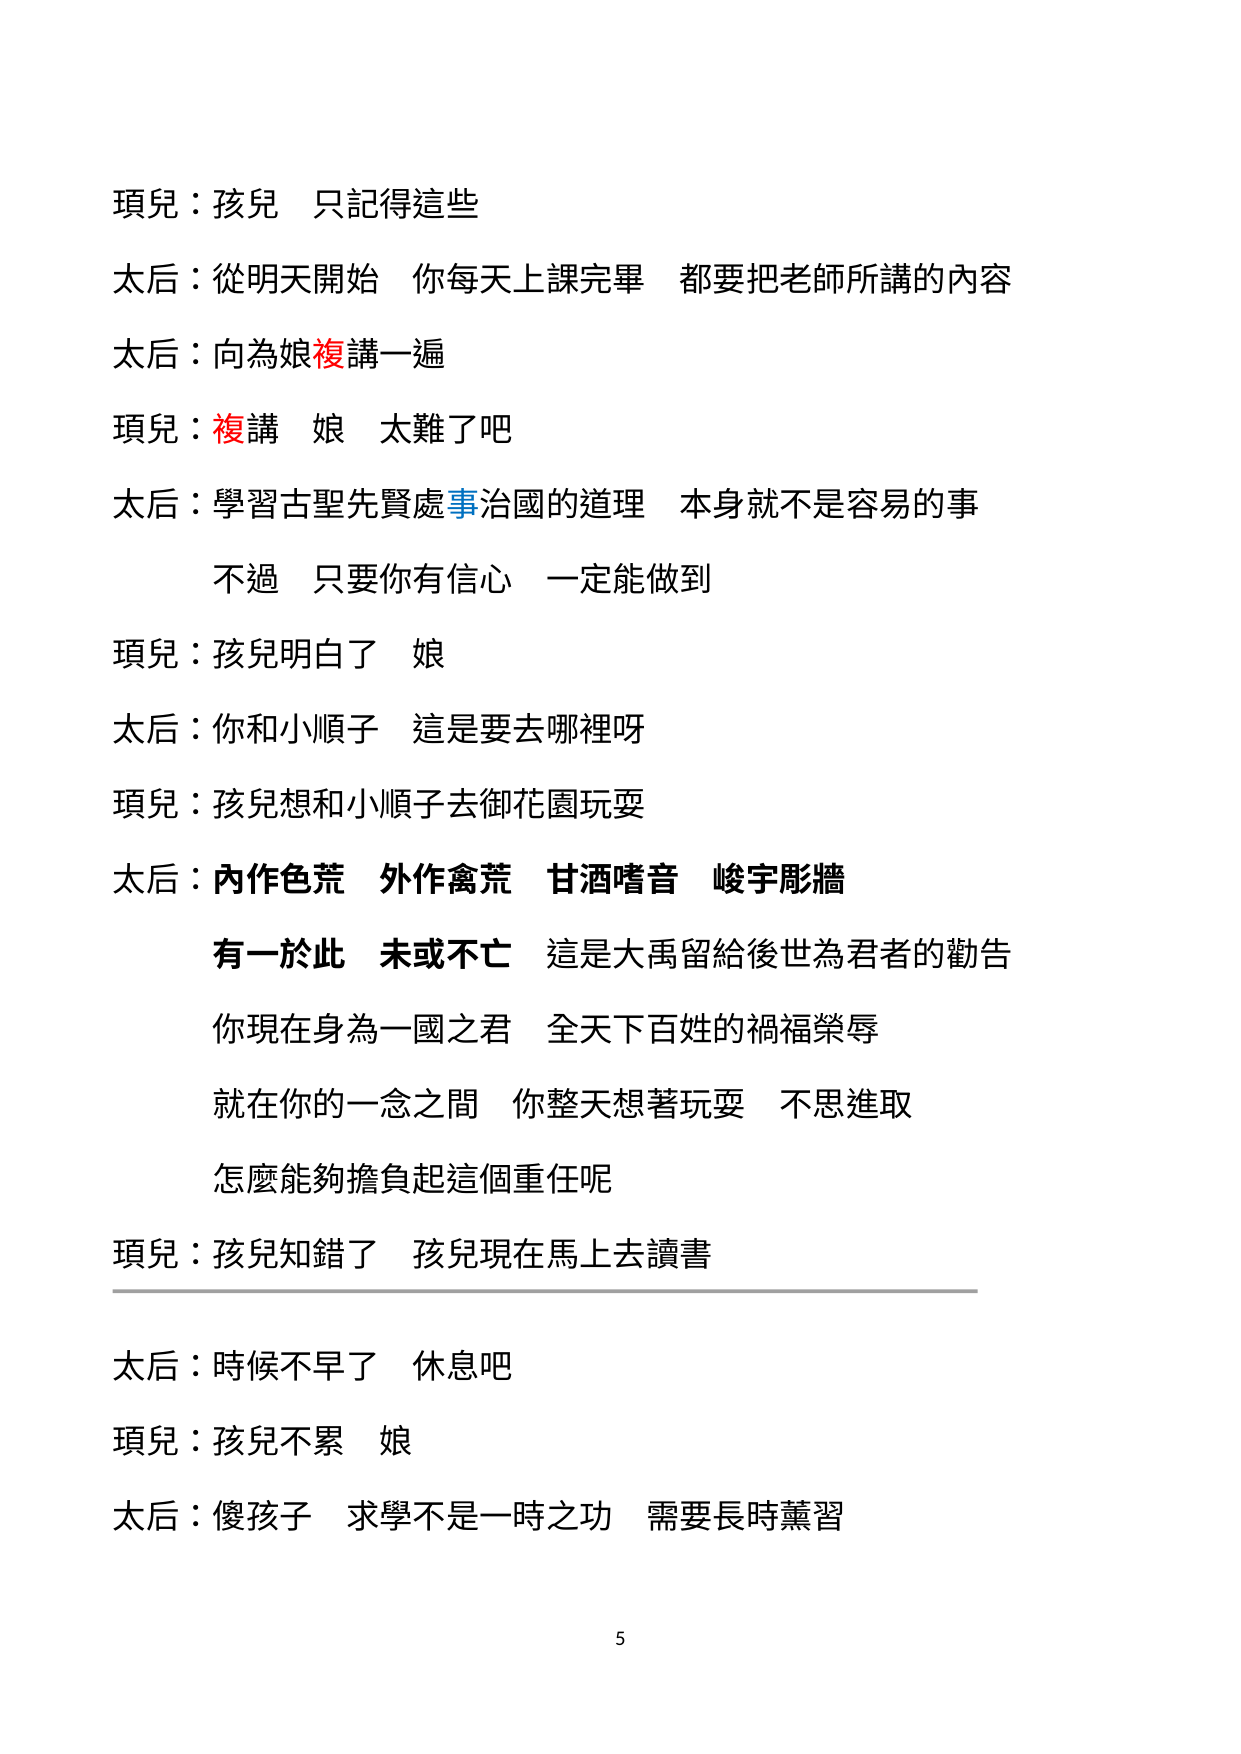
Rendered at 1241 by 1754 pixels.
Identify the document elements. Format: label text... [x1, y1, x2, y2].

text 怎麼能夠擔負起這個重任呢 [112, 1139, 1128, 1214]
text 頊兒：孩兒明白了 娘 [112, 614, 1128, 689]
text 不過 只要你有信心 一定能做到 [112, 539, 1128, 614]
text 頊兒：孩兒 只記得這些 [112, 164, 1128, 239]
text 太后：向為娘複講一遍 [112, 314, 1128, 389]
text 太后：時候不早了 休息吧 [112, 1327, 1128, 1402]
text 就在你的一念之間 你整天想著玩耍 不思進取 [112, 1064, 1128, 1139]
text 頊兒：孩兒不累 娘 [112, 1402, 1128, 1477]
text 太后：傻孩子 求學不是一時之功 需要長時薰習 [112, 1477, 1128, 1552]
text 頊兒：複講 娘 太難了吧 [112, 389, 1128, 464]
text 太后：學習古聖先賢處事治國的道理 本身就不是容易的事 [112, 464, 1128, 539]
text 你現在身為一君 全天下百姓的禍福榮辱 [112, 989, 1128, 1064]
text 太后：你和小順子 這是要去哪裡呀 [112, 689, 1128, 764]
text 太后：從明天開始 你每天上課完畢 老師所講的內容 [112, 239, 1128, 314]
text 頊兒：孩兒想和小順子去御花園玩耍 [112, 764, 1128, 839]
text 有一於此 未或不亡 這是大禹留給君者的勸告 [112, 914, 1128, 989]
text 太后：內作色荒 外作禽荒 甘酒嗜音 峻宇彫牆 [112, 839, 1128, 914]
text 頊兒：孩兒知錯了 孩兒現在馬上去讀書 [112, 1214, 1128, 1289]
